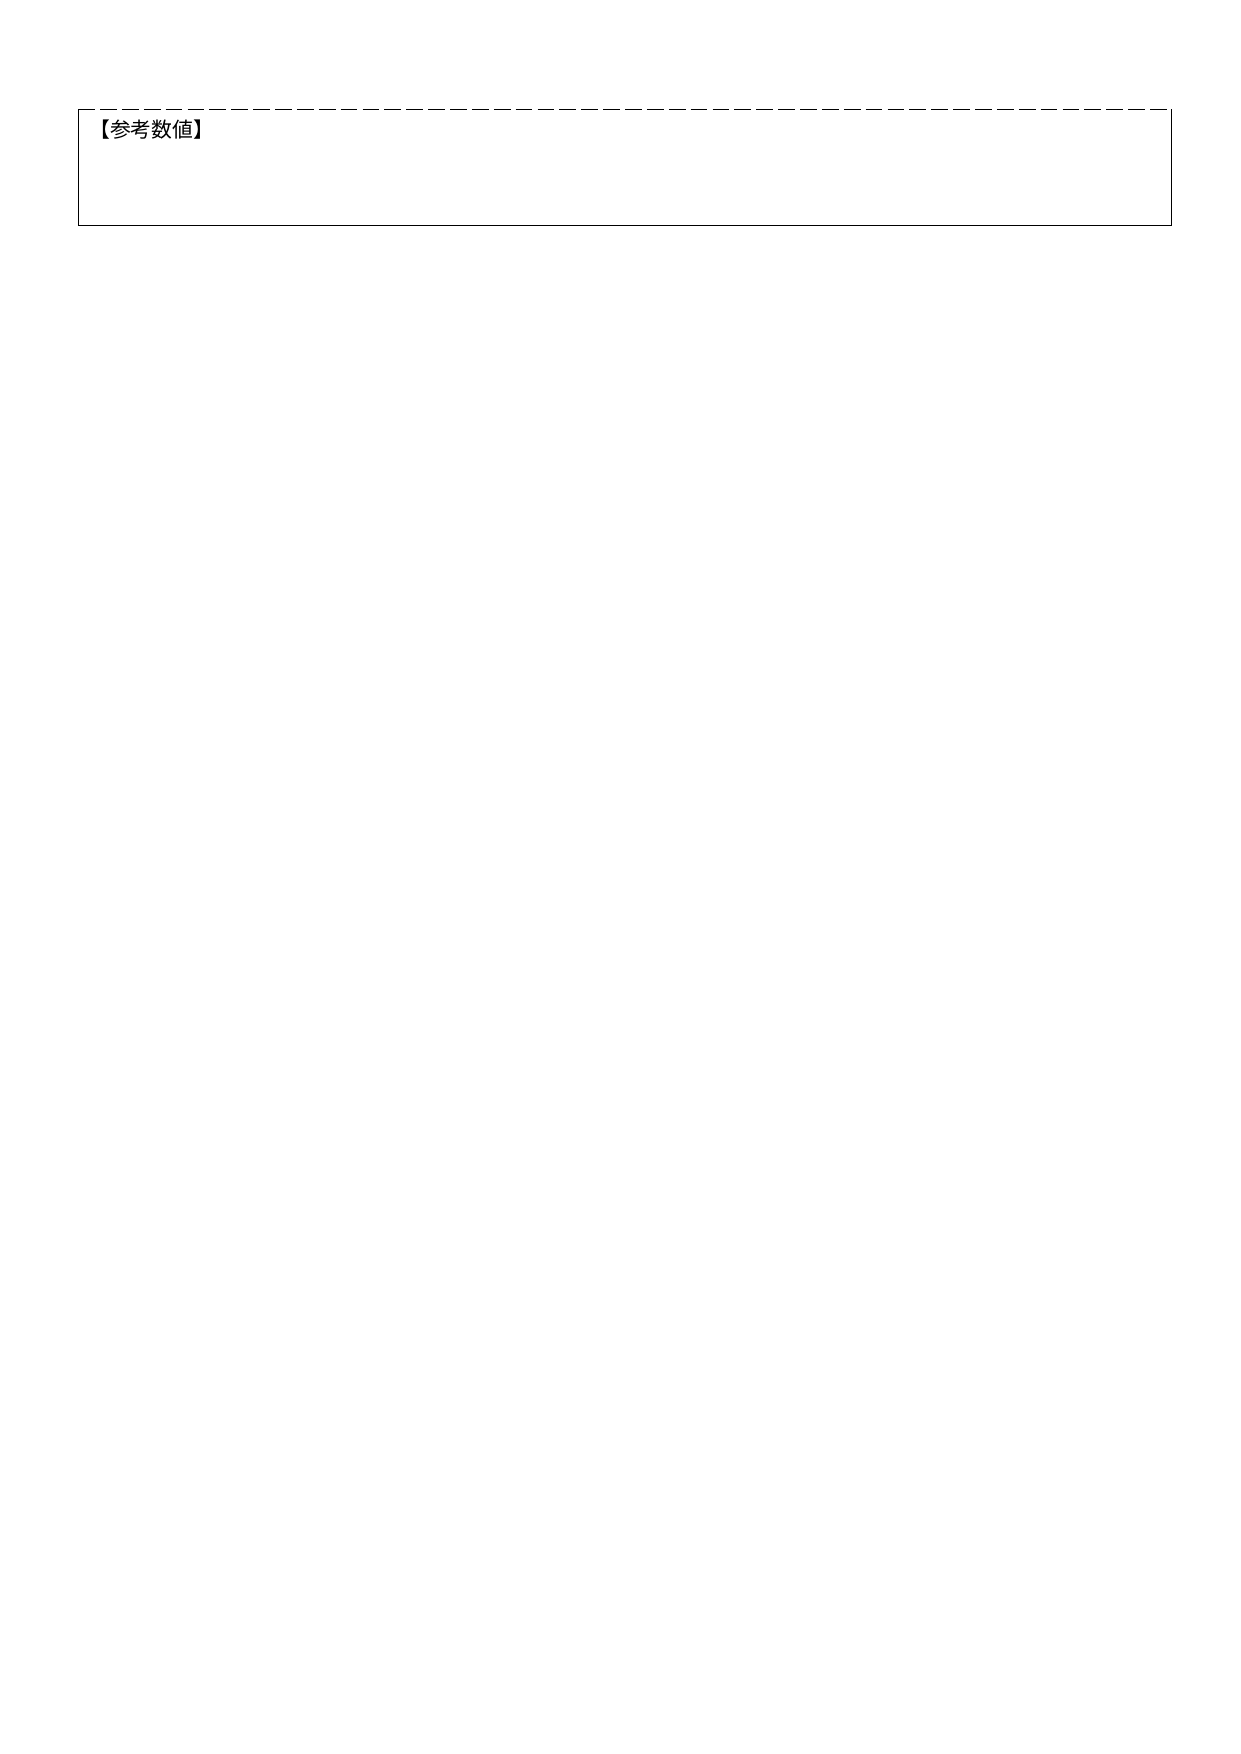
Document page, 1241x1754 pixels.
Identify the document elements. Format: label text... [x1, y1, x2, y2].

table_cell 【参考数値】 [79, 109, 1171, 224]
